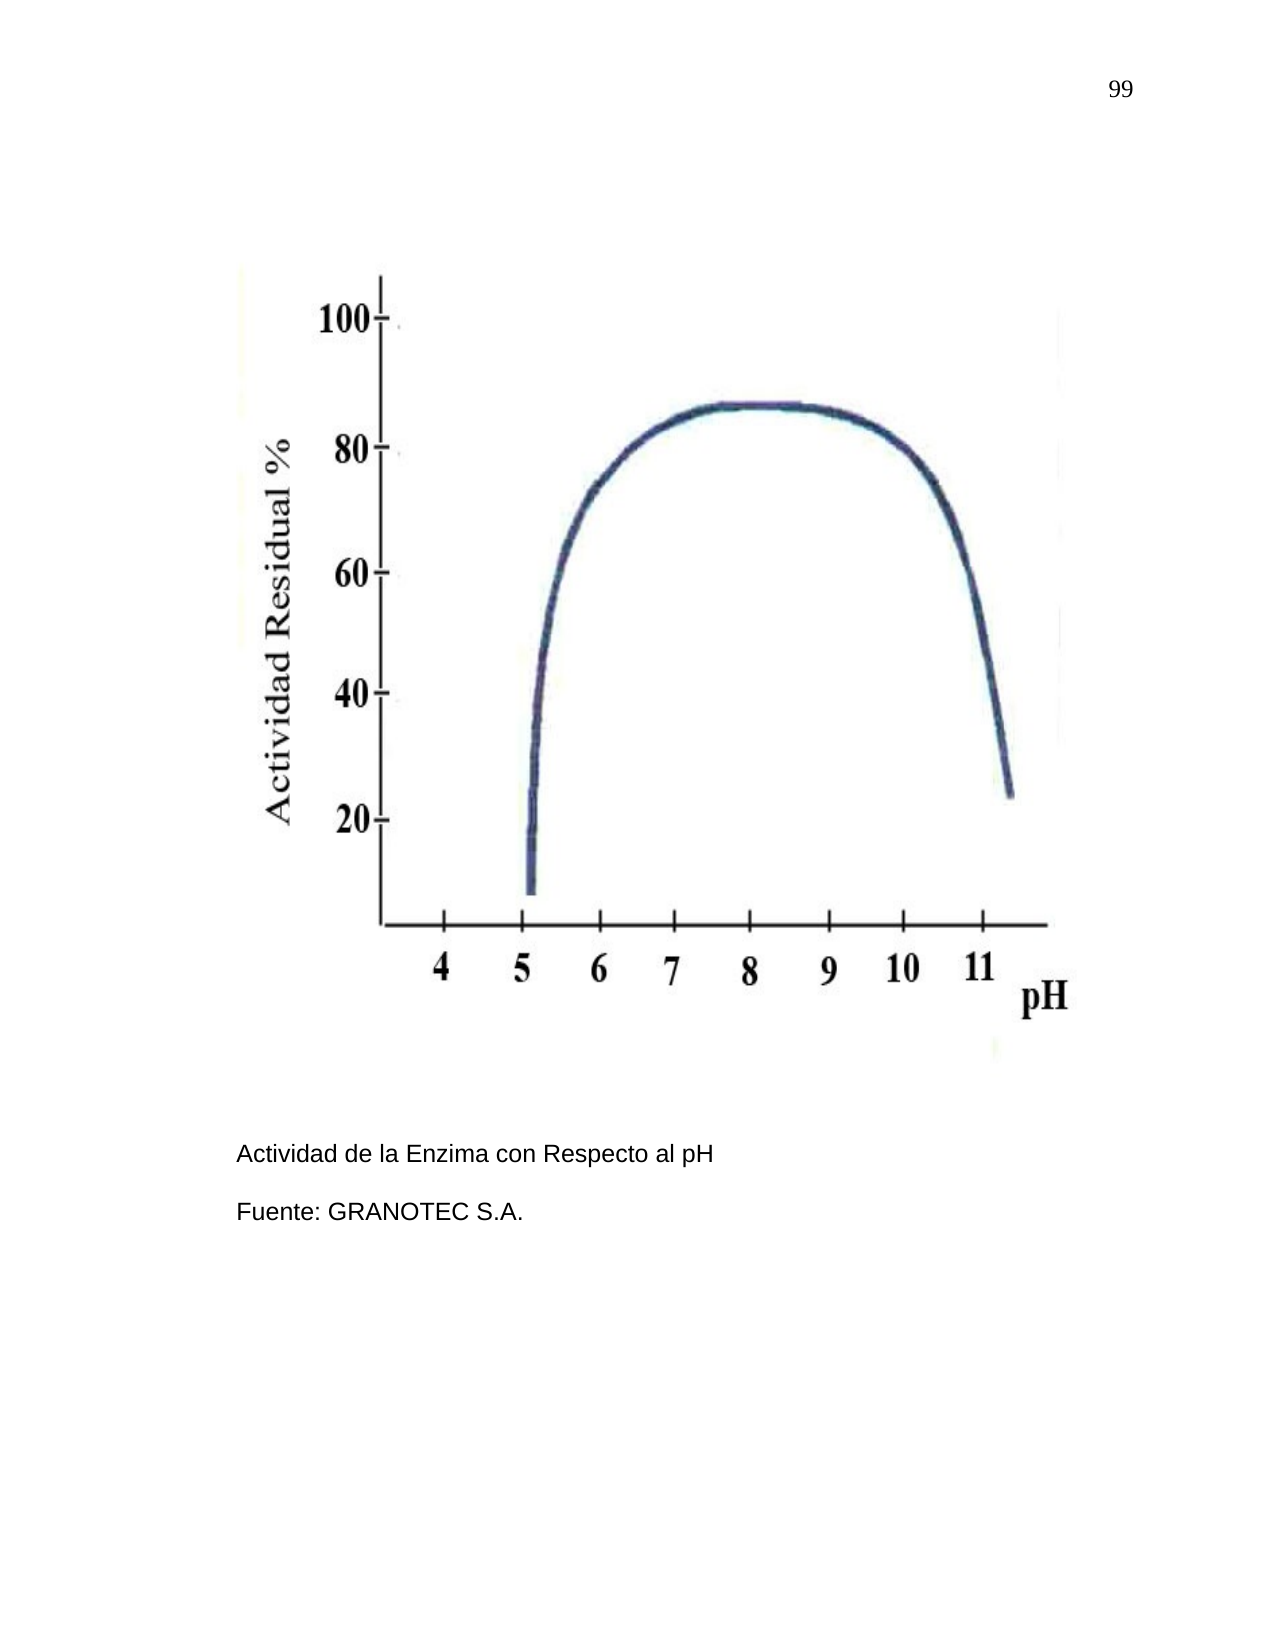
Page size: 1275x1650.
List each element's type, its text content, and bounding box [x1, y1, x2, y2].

picture [236, 236, 1101, 1101]
title Actividad de la Enzima con Respecto al pH [236, 1139, 1133, 1168]
title Fuente GRANOTEC S.A. [236, 1197, 1133, 1225]
